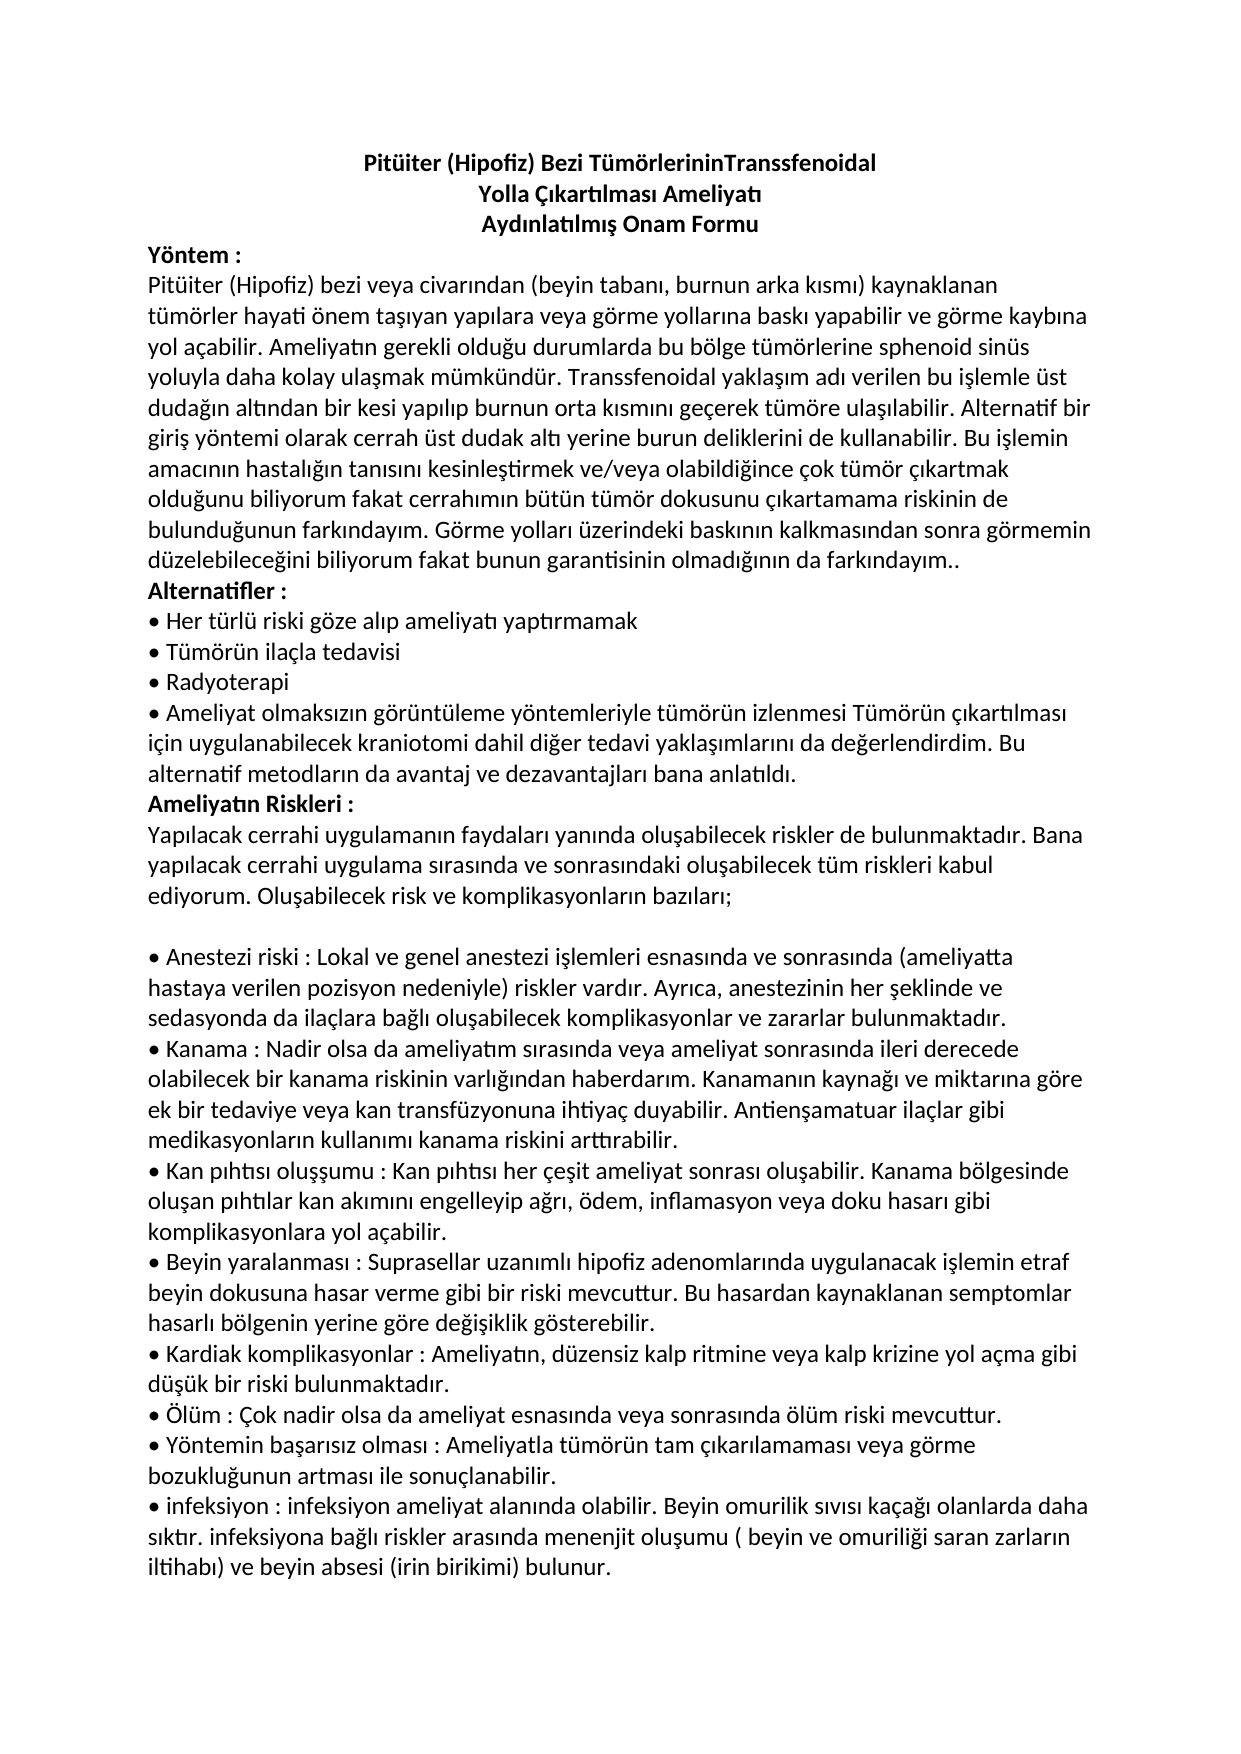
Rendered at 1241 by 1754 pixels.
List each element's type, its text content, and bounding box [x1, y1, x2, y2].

text Yapılacak cerrahi uygulamanın faydaları yanında oluşabilecek riskler de bulunmaktadır. Bana yapılacak cerrahi uygulama sırasında ve sonrasındaki oluşabilecek tüm riskleri kabul ediyorum. Oluşabilecek risk ve komplikasyonların bazıları; [148, 819, 1093, 911]
text • Radyoterapi [148, 666, 1093, 697]
text • Beyin yaralanması : Suprasellar uzanımlı hipofiz adenomlarında uygulanacak işlemin etraf beyin dokusuna hasar verme gibi bir riski mevcuttur. Bu hasardan kaynaklanan semptomlar hasarlı bölgenin yerine göre değişiklik gösterebilir. [148, 1246, 1093, 1338]
text • Ölüm : Çok nadir olsa da ameliyat esnasında veya sonrasında ölüm riski mevcuttur. [148, 1399, 1093, 1429]
text • Tümörün ilaçla tedavisi [148, 636, 1093, 666]
text • Kanama : Nadir olsa da ameliyatım sırasında veya ameliyat sonrasında ileri derecede olabilecek bir kanama riskinin varlığından haberdarım. Kanamanın kaynağı ve miktarına göre ek bir tedaviye veya kan transfüzyonuna ihtiyaç duyabilir. Antienşamatuar ilaçlar gibi medikasyonların kullanımı kanama riskini arttırabilir. [148, 1033, 1093, 1155]
text • infeksiyon : infeksiyon ameliyat alanında olabilir. Beyin omurilik sıvısı kaçağı olanlarda daha sıktır. infeksiyona bağlı riskler arasında menenjit oluşumu ( beyin ve omuriliği saran zarların iltihabı) ve beyin absesi (irin birikimi) bulunur. [148, 1491, 1093, 1582]
text • Kan pıhtısı oluşşumu : Kan pıhtısı her çeşit ameliyat sonrası oluşabilir. Kanama bölgesinde oluşan pıhtılar kan akımını engelleyip ağrı, ödem, inflamasyon veya doku hasarı gibi komplikasyonlara yol açabilir. [148, 1155, 1093, 1246]
text Pitüiter (Hipofiz) bezi veya civarından (beyin tabanı, burnun arka kısmı) kaynaklanan tümörler hayati önem taşıyan yapılara veya görme yollarına baskı yapabilir ve görme kaybına yol açabilir. Ameliyatın gerekli olduğu durumlarda bu bölge tümörlerine sphenoid sinüs yoluyla daha kolay ulaşmak mümkündür. Transsfenoidal yaklaşım adı verilen bu işlemle üst dudağın altından bir kesi yapılıp burnun orta kısmını geçerek tümöre ulaşılabilir. Alternatif bir giriş yöntemi olarak cerrah üst dudak altı yerine burun deliklerini de kullanabilir. Bu işlemin amacının hastalığın tanısını kesinleştirmek ve/veya olabildiğince çok tümör çıkartmak olduğunu biliyorum fakat cerrahımın bütün tümör dokusunu çıkartamama riskinin de bulunduğunun farkındayım. Görme yolları üzerindeki baskının kalkmasından sonra görmemin düzelebileceğini biliyorum fakat bunun garantisinin olmadığının da farkındayım.. [148, 270, 1093, 575]
text Pitüiter (Hipofiz) Bezi TümörlerininTranssfenoidal [148, 148, 1093, 178]
text • Her türlü riski göze alıp ameliyatı yaptırmamak [148, 605, 1093, 636]
text • Kardiak komplikasyonlar : Ameliyatın, düzensiz kalp ritmine veya kalp krizine yol açma gibi düşük bir riski bulunmaktadır. [148, 1338, 1093, 1399]
text • Anestezi riski : Lokal ve genel anestezi işlemleri esnasında ve sonrasında (ameliyatta hastaya verilen pozisyon nedeniyle) riskler vardır. Ayrıca, anestezinin her şeklinde ve sedasyonda da ilaçlara bağlı oluşabilecek komplikasyonlar ve zararlar bulunmaktadır. [148, 941, 1093, 1033]
text Yöntem : [148, 239, 1093, 270]
text Alternatifler : [148, 575, 1093, 605]
text • Ameliyat olmaksızın görüntüleme yöntemleriyle tümörün izlenmesi Tümörün çıkartılması için uygulanabilecek kraniotomi dahil diğer tedavi yaklaşımlarını da değerlendirdim. Bu alternatif metodların da avantaj ve dezavantajları bana anlatıldı. [148, 697, 1093, 788]
text Ameliyatın Riskleri : [148, 788, 1093, 819]
text Yolla Çıkartılması Ameliyatı [148, 178, 1093, 209]
text Aydınlatılmış Onam Formu [148, 209, 1093, 239]
text • Yöntemin başarısız olması : Ameliyatla tümörün tam çıkarılamaması veya görme bozukluğunun artması ile sonuçlanabilir. [148, 1429, 1093, 1491]
